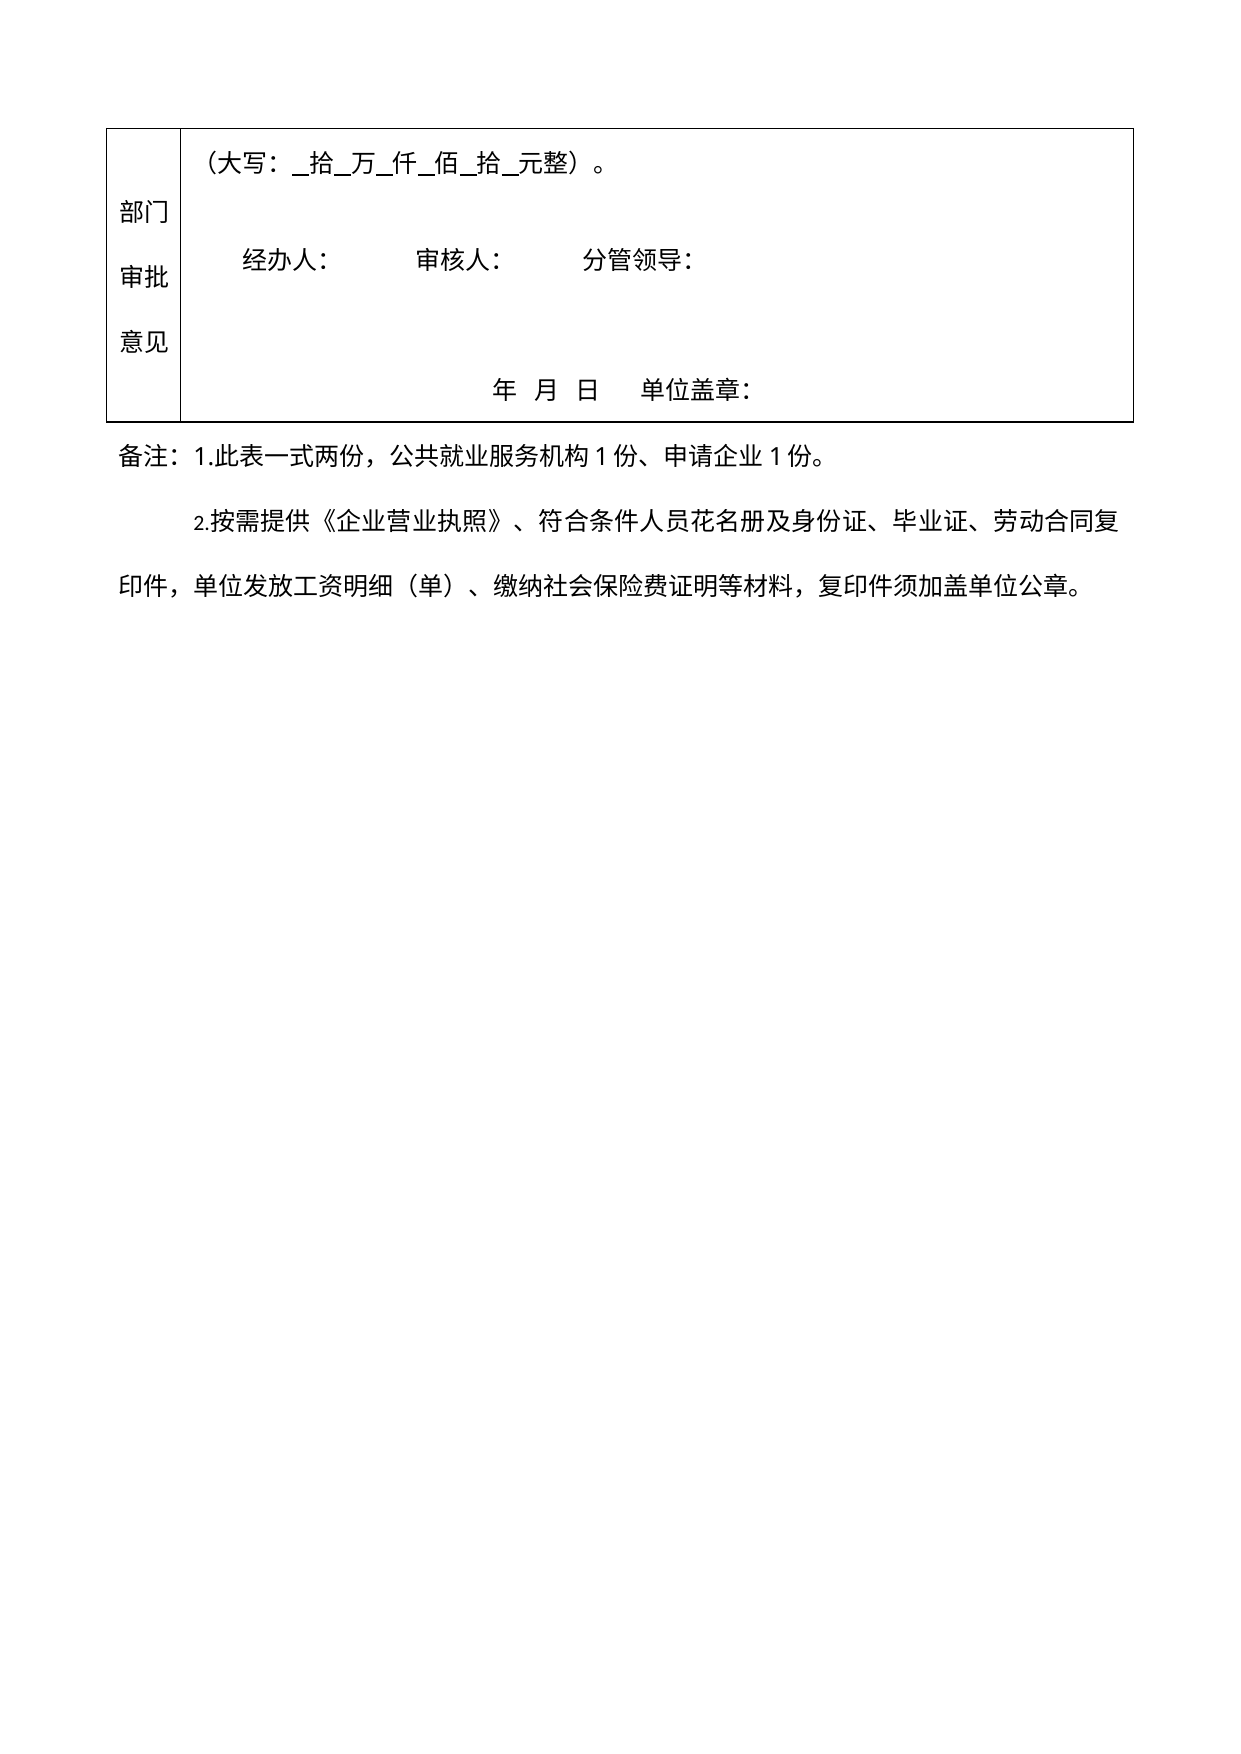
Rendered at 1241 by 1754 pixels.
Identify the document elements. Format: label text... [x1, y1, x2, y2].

table_cell 公共就业服务部门审批意见 [107, 129, 180, 421]
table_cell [181, 129, 1133, 421]
list 按需提供《企业营业执照》、符合条件人员花名册及身份证、毕业证、劳动合同复印件，单位发放工资明细（单）、缴纳社会保险费证明等材料，复印件须加盖单位公章。 [118, 487, 1122, 617]
text 备注：1.此表一式两份，公共就业服务机构1份、申请企业1份。 [118, 423, 1122, 487]
